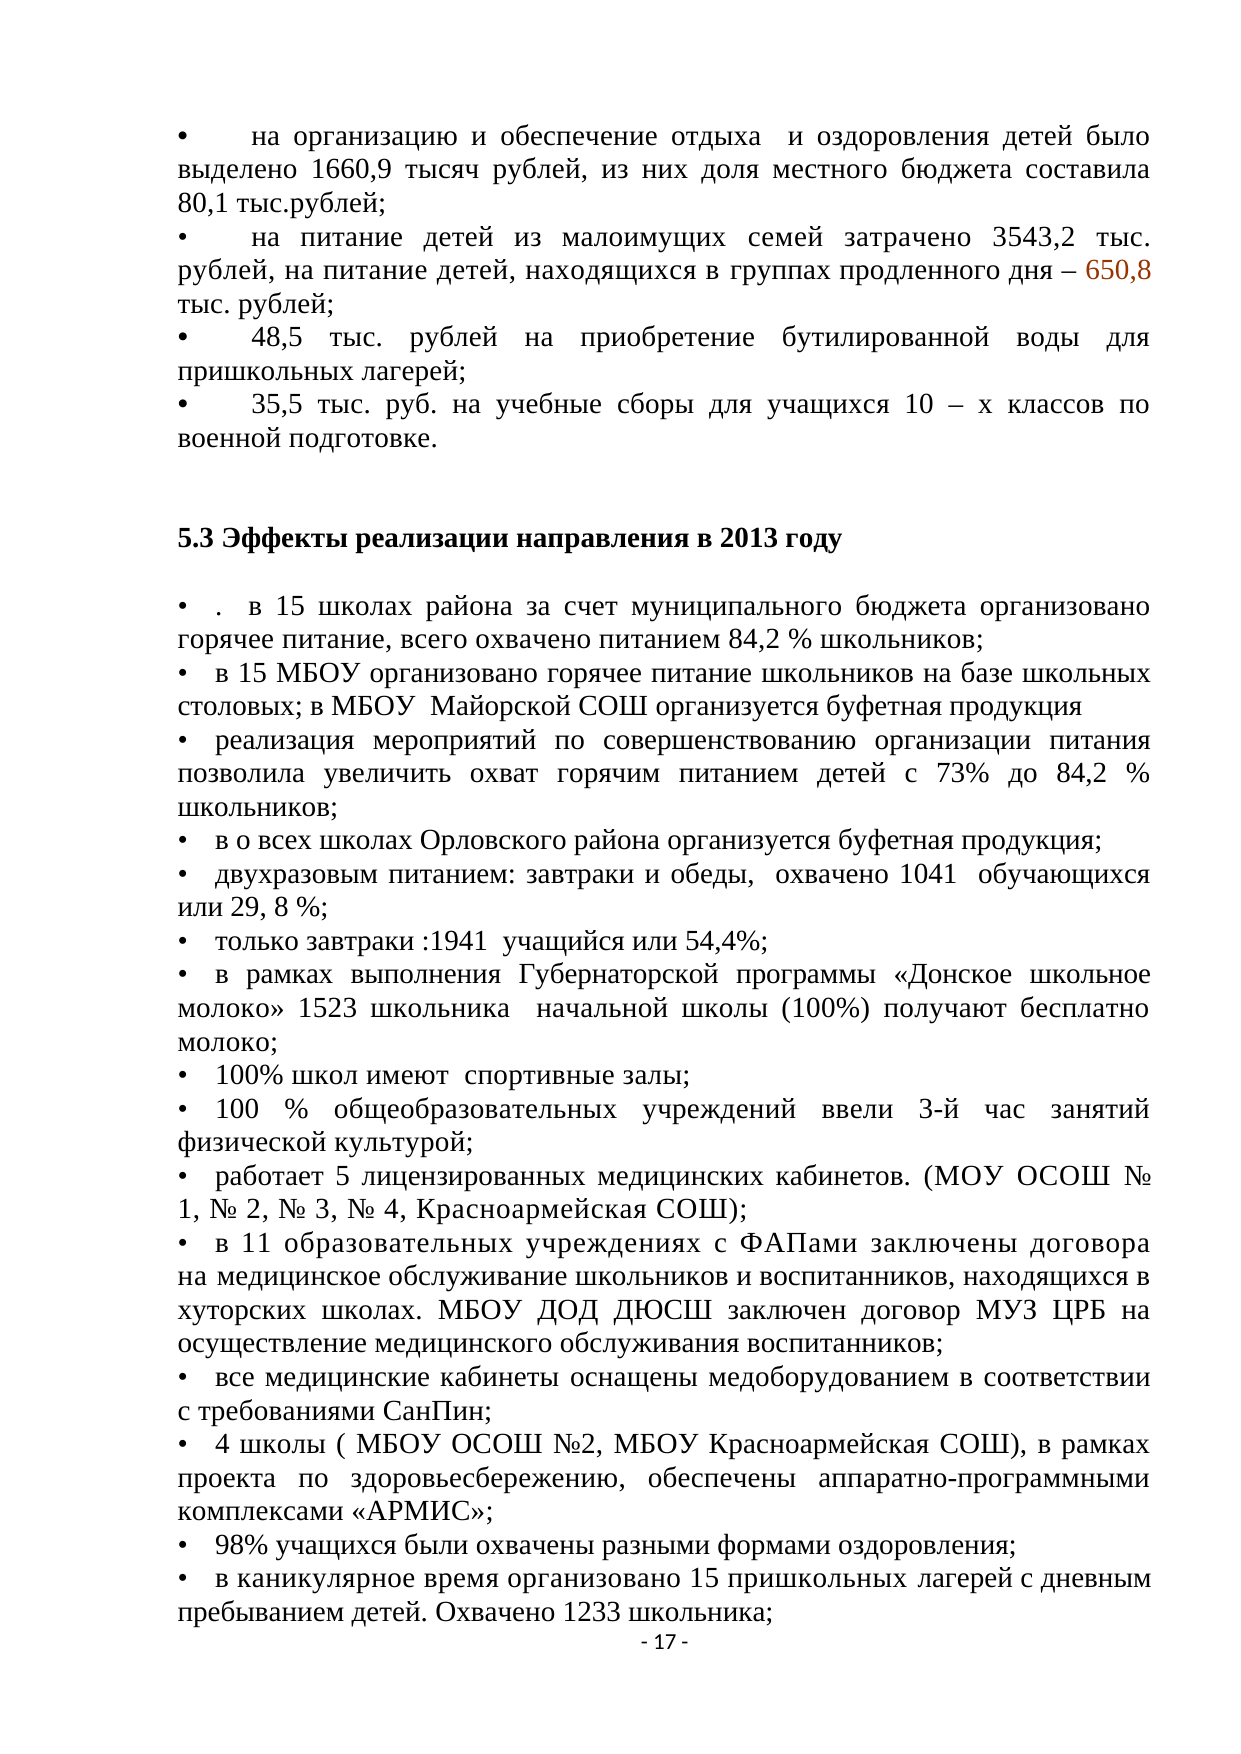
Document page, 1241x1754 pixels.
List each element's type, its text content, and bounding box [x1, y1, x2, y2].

list только завтраки :1941 учащийся или 54,4%; [177, 923, 1152, 957]
list 98% учащихся были охвачены разными формами оздоровления; [177, 1527, 1152, 1560]
list реализация мероприятий по совершенствованию организации питания позволила увеличить охват горячим питанием детей с 73% до 84,2 % школьников; [177, 722, 1152, 822]
list двухразовым питанием: завтраки и обеды, охвачено 1041 обучающихся или 29, 8 %; [177, 856, 1152, 923]
list все медицинские кабинеты оснащены медоборудованием в соответствии с требованиями СанПин; [177, 1359, 1152, 1426]
list в каникулярное время организовано 15 пришкольных лагерей с дневным пребыванием детей. Охвачено 1233 школьника; [177, 1560, 1152, 1627]
list в 15 МБОУ организовано горячее питание школьников на базе школьных столовых; в МБОУ Майорской СОШ организуется буфетная продукция [177, 655, 1152, 722]
list на питание детей из малоимущих семей затрачено 3543,2 тыс. рублей, на питание детей, находящихся в группах продленного дня – 650,8 тыс. рублей; [177, 219, 1152, 319]
list 100 % общеобразовательных учреждений ввели 3-й час занятий физической культурой; [177, 1091, 1152, 1158]
list 48,5 тыс. рублей на приобретение бутилированной воды для пришкольных лагерей; [177, 319, 1152, 386]
list в рамках выполнения Губернаторской программы «Донское школьное молоко» 1523 школьника начальной школы (100%) получают бесплатно молоко; [177, 957, 1152, 1057]
list в о всех школах Орловского района организуется буфетная продукция; [177, 822, 1152, 856]
list 35,5 тыс. руб. на учебные сборы для учащихся 10 – х классов по военной подготовке. [177, 386, 1152, 453]
list 100% школ имеют спортивные залы; [177, 1057, 1152, 1091]
list в 11 образовательных учреждениях с ФАПами заключены договора на медицинское обслуживание школьников и воспитанников, находящихся в хуторских школах. МБОУ ДОД ДЮСШ заключен договор МУЗ ЦРБ на осуществление медицинского обслуживания воспитанников; [177, 1225, 1152, 1359]
list . в 15 школах района за счет муниципального бюджета организовано горячее питание, всего охвачено питанием 84,2 % школьников; [177, 588, 1152, 655]
text 5.3 Эффекты реализации направления в 2013 году [177, 521, 1152, 554]
list на организацию и обеспечение отдыха и оздоровления детей было выделено 1660,9 тысяч рублей, из них доля местного бюджета составила 80,1 тыс.рублей; [177, 118, 1152, 219]
list 4 школы ( МБОУ ОСОШ №2, МБОУ Красноармейская СОШ), в рамках проекта по здоровьесбережению, обеспечены аппаратно-программными комплексами «АРМИС»; [177, 1426, 1152, 1527]
list работает 5 лицензированных медицинских кабинетов. (МОУ ОСОШ № 1, № 2, № 3, № 4, Красноармейская СОШ); [177, 1158, 1152, 1225]
